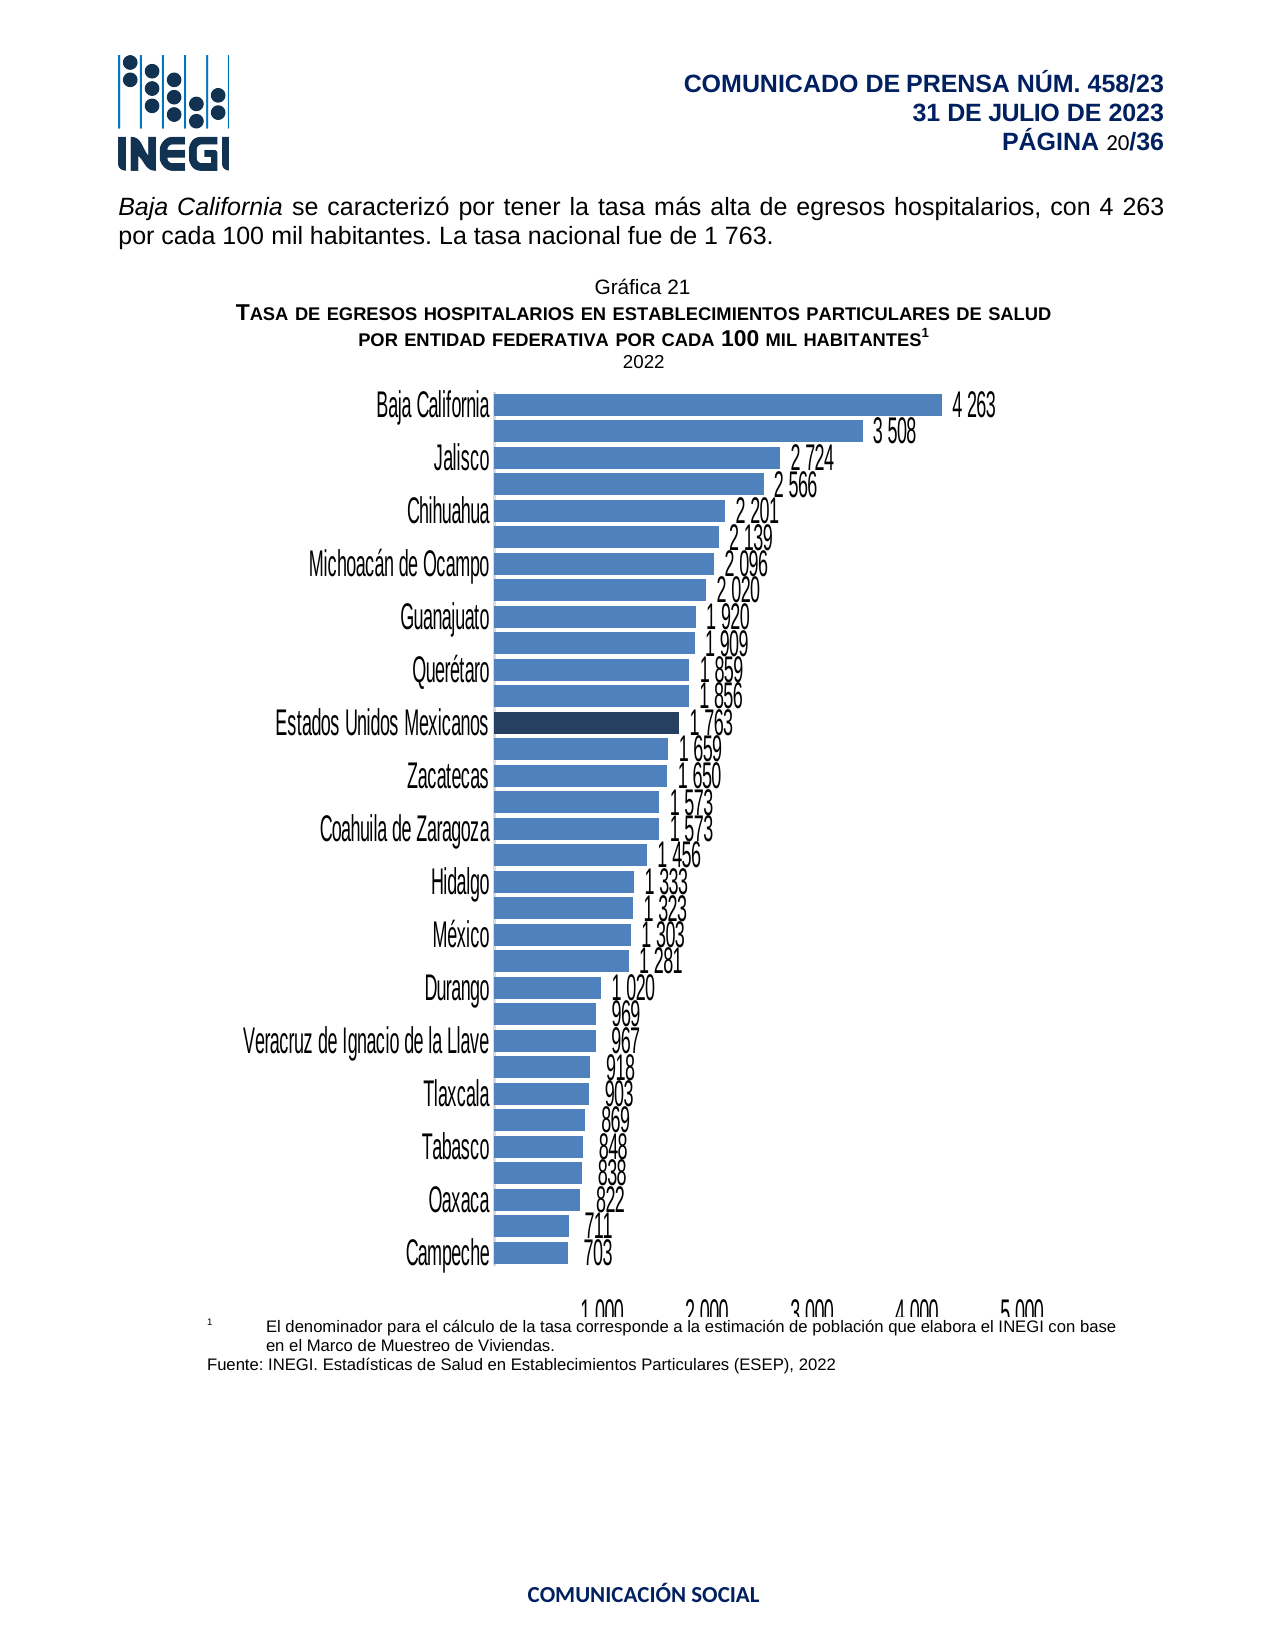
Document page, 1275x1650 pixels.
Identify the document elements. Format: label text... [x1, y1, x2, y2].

text Fuente: INEGI. Estadísticas de Salud en Establecimientos Particulares (ESEP), 2022 [207, 1355, 1137, 1374]
text Baja California se caracterizó por tener la tasa más alta de egresos hospitalarios, con 4 263 por cada 100 mil habitantes. La tasa nacional fue de 1 763. [118, 192, 1167, 249]
text 2022 [118, 351, 1169, 373]
picture [118, 55, 229, 171]
text Tasa de egresos hospitalarios en establecimientos particulares de salud [118, 298, 1169, 325]
text Gráfica 21 [118, 274, 1166, 298]
text 1 El denominador para el cálculo de la tasa corresponde a la estimación de población que elabora el INEGI con base en el Marco de Muestreo de Viviendas. [207, 1316, 1137, 1355]
text por entidad federativa por cada 100 mil habitantes1 [118, 325, 1169, 351]
